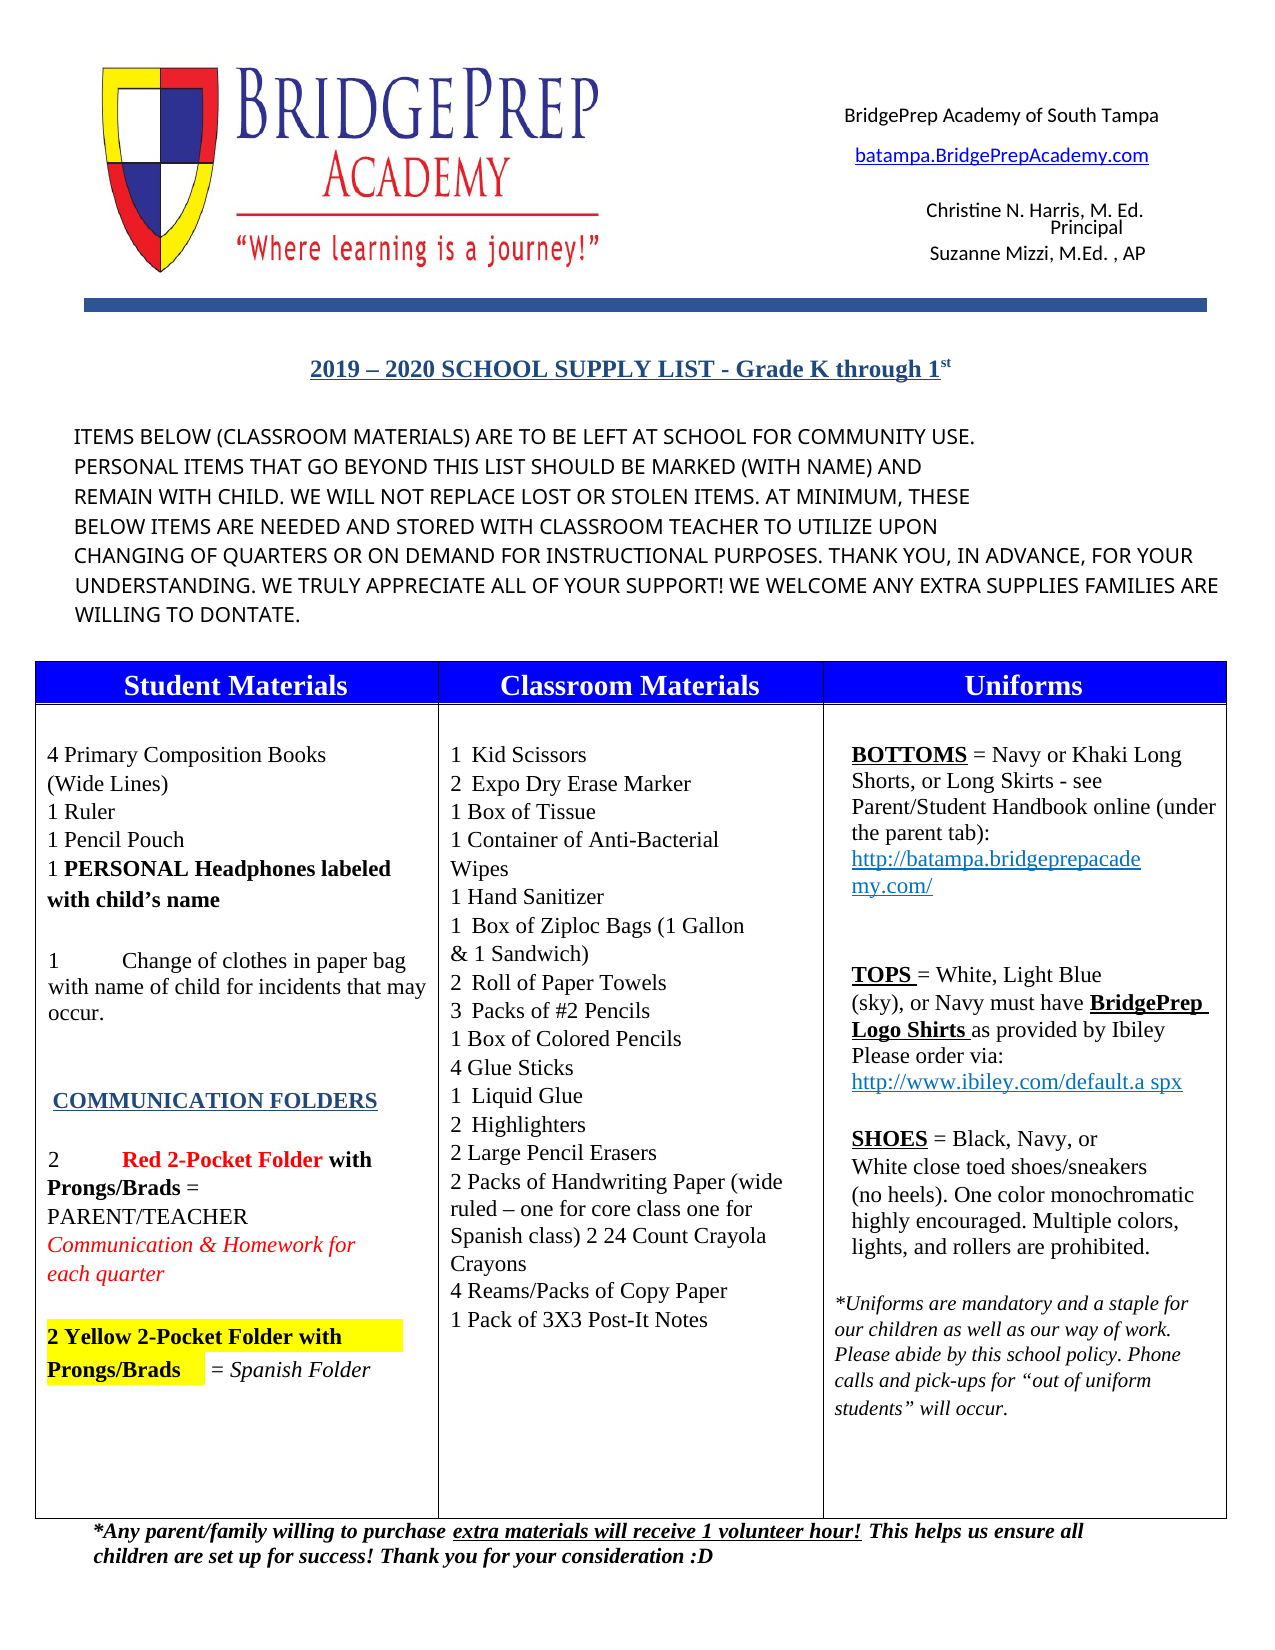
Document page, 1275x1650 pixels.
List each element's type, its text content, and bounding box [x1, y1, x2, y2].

text BELOW ITEMS ARE NEEDED AND STORED WITH CLASSROOM TEACHER TO UTILIZE UPON [73, 512, 1235, 540]
text PERSONAL ITEMS THAT GO BEYOND THIS LIST SHOULD BE MARKED (WITH NAME) AND [73, 452, 1235, 480]
picture [75, 42, 640, 305]
text *Any parent/family willing to purchase extra materials will receive 1 volunteer hour! This helps us ensure all children are set up for success! Thank you for your consideration :D [92, 1519, 1086, 1568]
text ITEMS BELOW (CLASSROOM MATERIALS) ARE TO BE LEFT AT SCHOOL FOR COMMUNITY USE. [73, 422, 1235, 451]
table_cell 4 Primary Composition Books (Wide Lines) 1 Ruler 1 Pencil Pouch 1 PERSONAL Headphones labeled with child’s name Change of clothes in paper bag with name of child for incidents that may occur. COMMUNICATION FOLDERS Red 2-Pocket Folder with Prongs/Brads = PARENT/TEACHER Communication & Homework for each quarter [36, 705, 438, 1518]
table_cell Kid Scissors Expo Dry Erase Marker 1 Box of Tissue 1 Container of Anti-Bacterial Wipes 1 Hand Sanitizer Box of Ziploc Bags (1 Gallon & 1 Sandwich) Roll of Paper Towels Packs of #2 Pencils 1 Box of Colored Pencils 4 Glue Sticks Liquid Glue Highlighters 2 Large Pencil Erasers 2 Packs of Handwriting Paper (wide ruled – one for core class one for Spanish class) 2 24 Count Crayola Crayons 4 Reams/Packs of Copy Paper 1 Pack of 3X3 Post-It Notes [439, 705, 823, 1518]
table_header Uniforms [824, 662, 1226, 703]
text CHANGING OF QUARTERS OR ON DEMAND FOR INSTRUCTIONAL PURPOSES. THANK YOU, IN ADVANCE, FOR YOUR UNDERSTANDING. WE TRULY APPRECIATE ALL OF YOUR SUPPORT! WE WELCOME ANY EXTRA SUPPLIES FAMILIES ARE WILLING TO DONTATE. [73, 542, 1235, 629]
table_cell BOTTOMS = Navy or Khaki Long Shorts, or Long Skirts - see Parent/Student Handbook online (under the parent tab): http://batampa.bridgeprepacade my.com/ TOPS = White, Light Blue (sky), or Navy must have BridgePrep Logo Shirts as provided by Ibiley Please order via: http://www.ibiley.com/default.a spx SHOES = Black, Navy, or White close toed shoes/sneakers (no heels). One color monochromatic highly encouraged. Multiple colors, lights, and rollers are prohibited. *Uniforms are mandatory and a staple for our children as well as our way of work. Please abide by this school policy. Phone calls and pick-ups for “out of uniform students” will occur. [824, 705, 1226, 1518]
subtitle 2019 – 2020 SCHOOL SUPPLY LIST - Grade K through 1st [75, 354, 1235, 382]
text REMAIN WITH CHILD. WE WILL NOT REPLACE LOST OR STOLEN ITEMS. AT MINIMUM, THESE [73, 482, 1235, 510]
table_header Student Materials [36, 662, 438, 703]
table_header Classroom Materials [439, 662, 823, 703]
